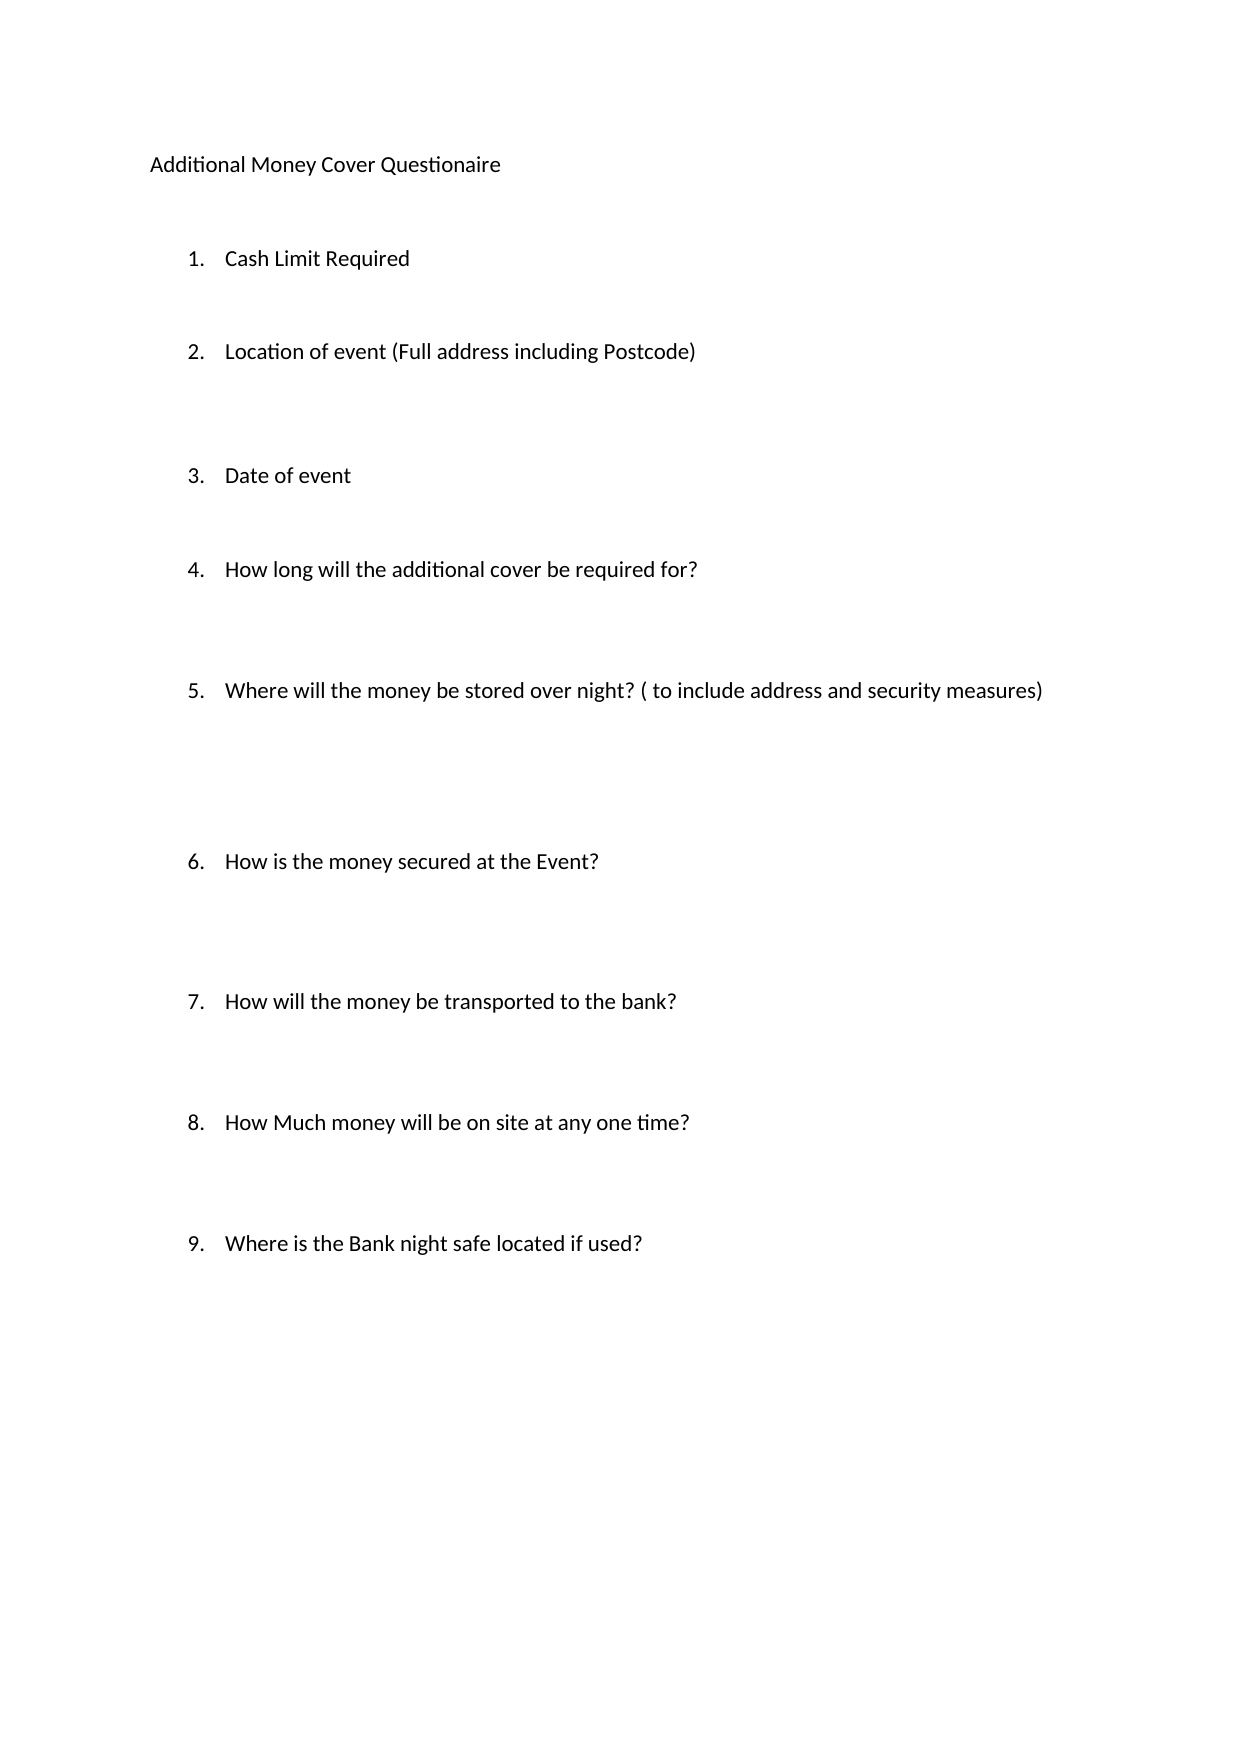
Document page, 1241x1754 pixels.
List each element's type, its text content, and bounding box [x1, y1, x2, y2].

list How is the money secured at the Event? [187, 847, 1090, 875]
list Where will the money be stored over night? ( to include address and security measures) [187, 676, 1090, 704]
list Date of event [187, 461, 1090, 489]
list How long will the additional cover be required for? [187, 555, 1090, 583]
list How Much money will be on site at any one time? [187, 1108, 1090, 1136]
list How will the money be transported to the bank? [187, 987, 1090, 1016]
text Additional Money Cover Questionaire [150, 150, 1090, 178]
list Cash Limit Required [187, 244, 1090, 272]
list Where is the Bank night safe located if used? [187, 1229, 1090, 1257]
list Location of event (Full address including Postcode) [187, 337, 1090, 366]
